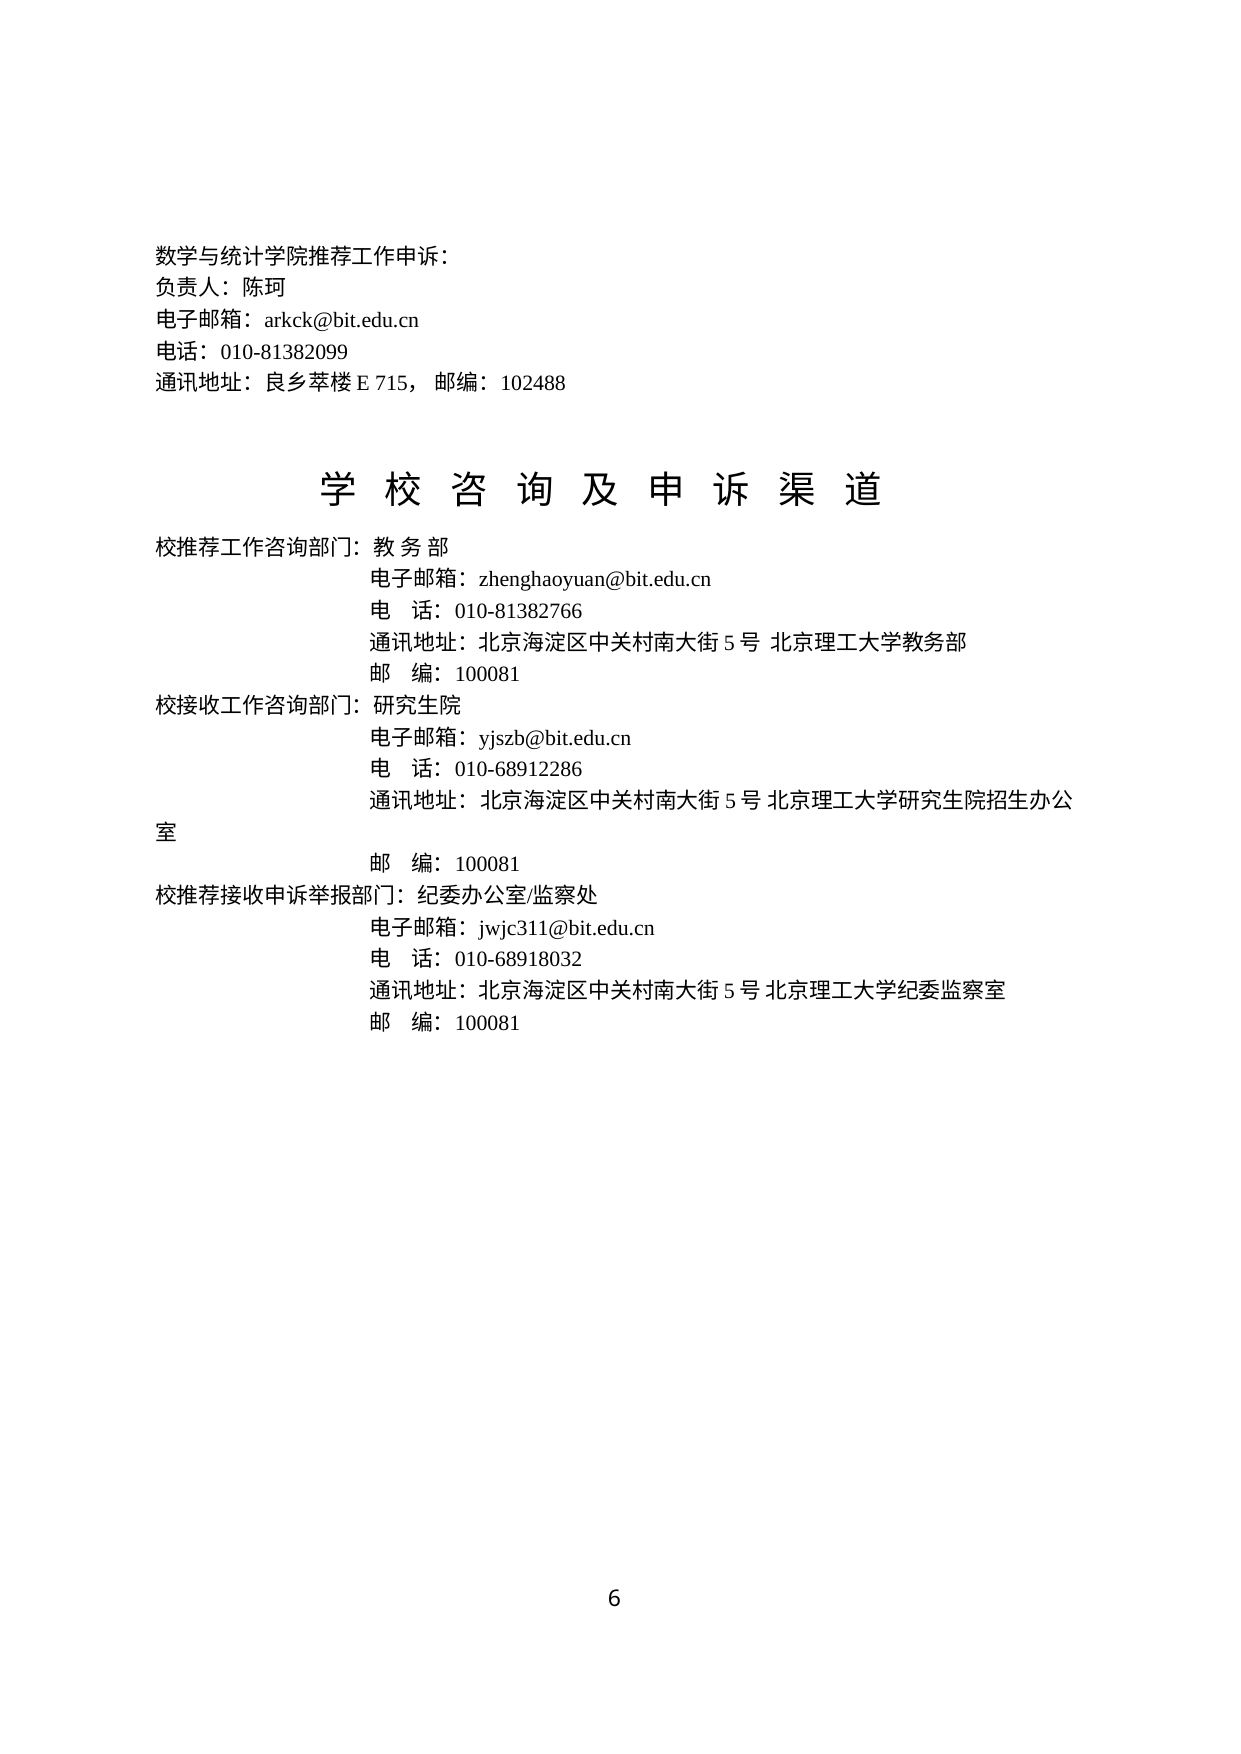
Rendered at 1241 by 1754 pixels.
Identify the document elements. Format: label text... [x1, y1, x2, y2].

text 电 话：010-68918032 [155, 941, 1073, 973]
text 电话：010-81382099 [155, 334, 1073, 365]
text 邮 编：100081 [155, 1005, 1073, 1036]
text 校接收工作咨询部门：研究生院 [155, 688, 1073, 720]
text 邮 编：100081 [155, 656, 1073, 688]
text 通讯地址：北京海淀区中关村南大街5号 北京理工大学纪委监察室 [155, 973, 1073, 1005]
text 电 话：010-81382766 [155, 593, 1073, 625]
text 校推荐接收申诉举报部门：纪委办公室/监察处 [155, 878, 1073, 910]
text 电子邮箱：jwjc311@bit.edu.cn [155, 910, 1073, 941]
text 电子邮箱：yjszb@bit.edu.cn [155, 720, 1073, 751]
text 通讯地址：北京海淀区中关村南大街5号 北京理工大学教务部 [155, 625, 1073, 656]
text 电 话：010-68912286 [155, 751, 1073, 783]
text 校推荐工作咨询部门：教 务 部 [155, 530, 1073, 561]
text 电子邮箱：zhenghaoyuan@bit.edu.cn [155, 561, 1073, 593]
text 通讯地址：北京海淀区中关村南大街5号 北京理工大学研究生院招生办公室 [155, 783, 1073, 846]
text 学校咨询及申诉渠道 [155, 457, 1073, 518]
text 通讯地址：良乡萃楼E 715， 邮编：102488 [155, 365, 1073, 397]
text 数学与统计学院推荐工作申诉： [155, 239, 1073, 270]
text 负责人：陈珂 [155, 270, 1073, 302]
text 邮 编：100081 [155, 846, 1073, 878]
text 电子邮箱：arkck@bit.edu.cn [155, 302, 1073, 334]
